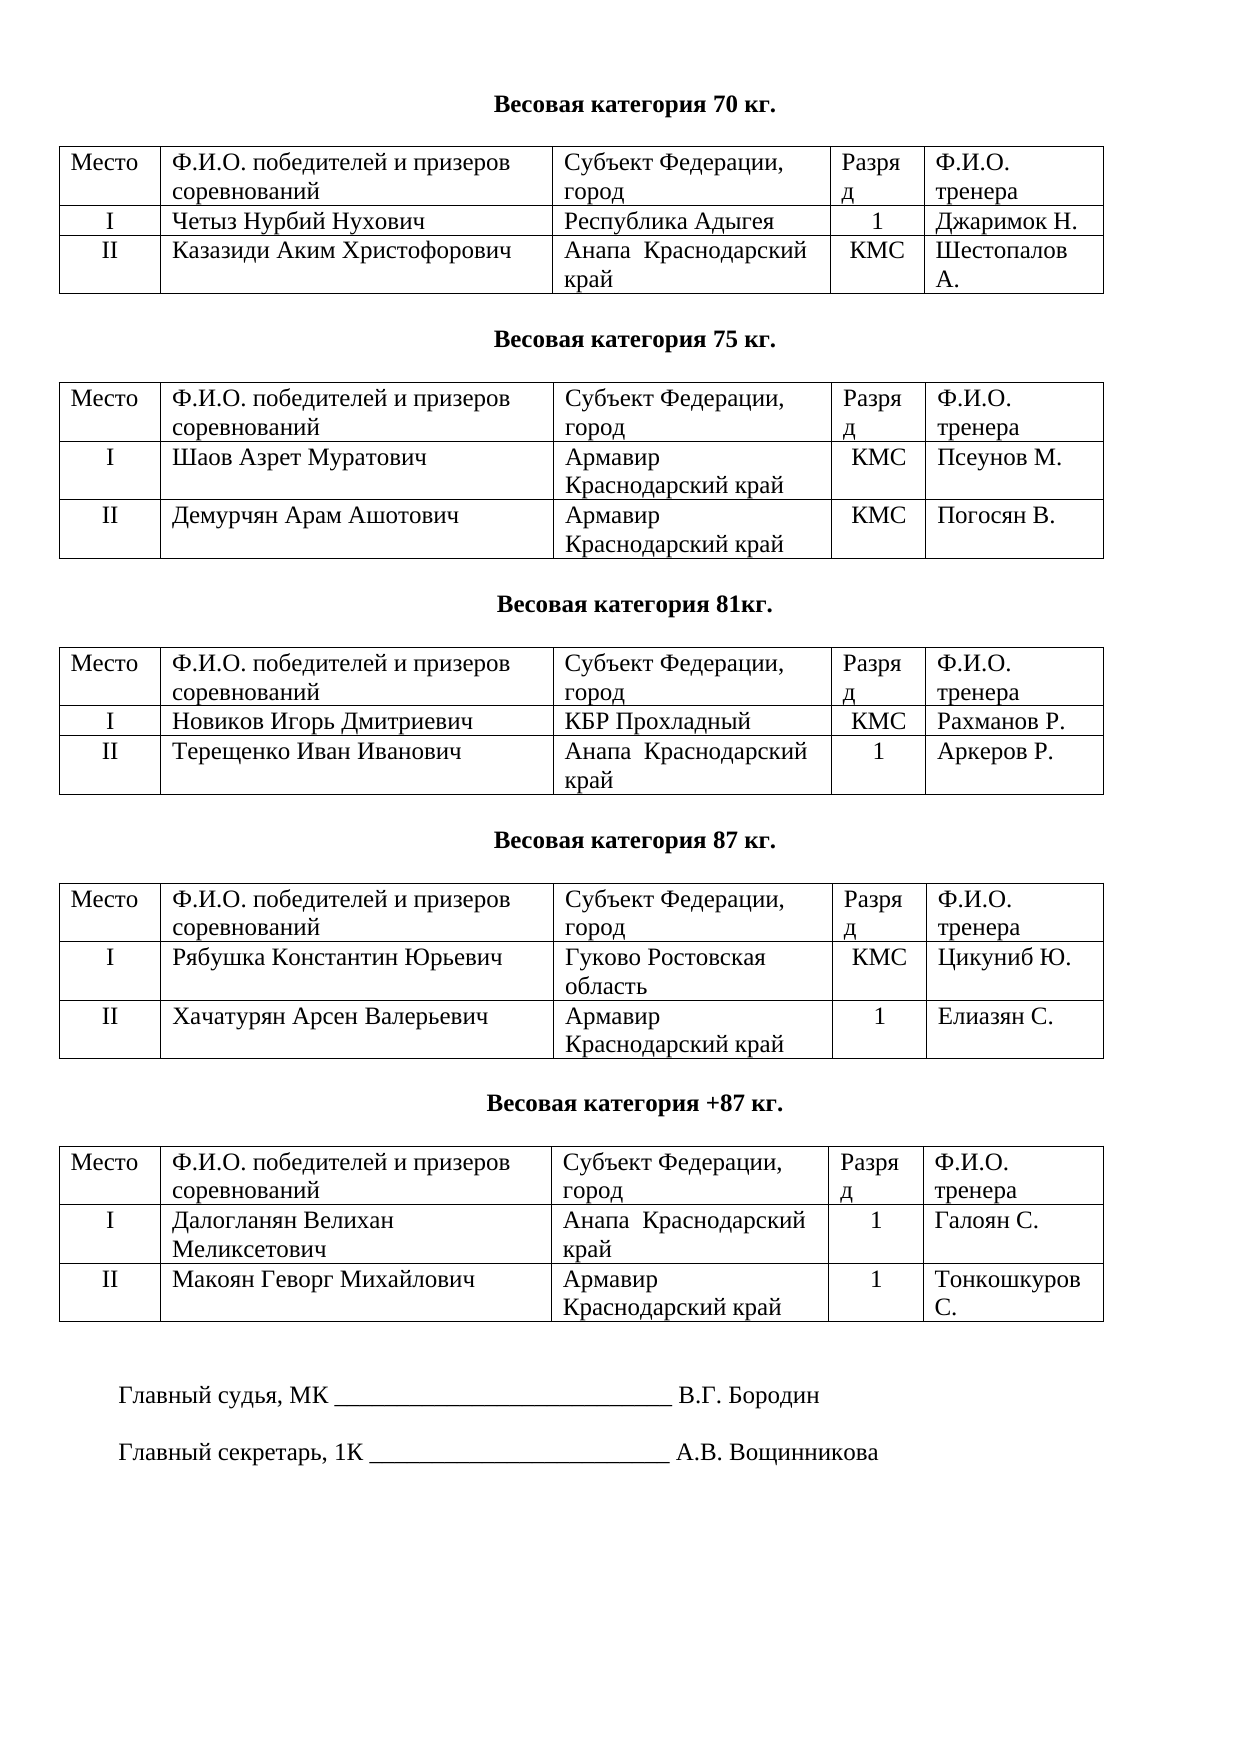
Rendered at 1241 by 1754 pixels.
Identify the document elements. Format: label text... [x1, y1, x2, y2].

text Главный судья, МК ___________________________ В.Г. Бородин [118, 1380, 1152, 1408]
table_header Место [60, 147, 160, 205]
table_cell Армавир Краснодарский край [552, 1264, 828, 1321]
table_cell 1 [831, 206, 924, 234]
table_header Разряд [829, 1147, 923, 1204]
table_cell КМС [832, 500, 925, 558]
table_cell КМС [831, 236, 924, 293]
table_cell II [60, 236, 160, 293]
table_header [161, 147, 552, 205]
table_cell КМС [832, 442, 925, 499]
table_header Ф.И.О. победителей и призеров соревнований [161, 648, 553, 705]
text Весовая категория 81кг. [118, 589, 1152, 618]
table_cell II [60, 1001, 160, 1058]
table_cell I [60, 1205, 160, 1263]
table_header Ф.И.О. тренера [927, 884, 1103, 941]
table_cell Джаримок Н. [925, 206, 1103, 234]
table_cell 1 [829, 1264, 923, 1321]
table_cell 1 [829, 1205, 923, 1263]
table_cell II [60, 500, 160, 558]
table_header Разряд [831, 147, 924, 205]
table_header Место [60, 1147, 160, 1204]
table_cell Демурчян Арам Ашотович [161, 500, 553, 558]
table_header Ф.И.О. тренера [926, 383, 1103, 441]
table_cell Елиазян С. [927, 1001, 1103, 1058]
table_cell Анапа Краснодарский край [552, 1205, 828, 1263]
table_cell II [60, 736, 160, 794]
table_header Субъект Федерации, город [553, 147, 830, 205]
text Весовая категория 70 кг. [118, 89, 1152, 117]
table_header Разряд [833, 884, 926, 941]
table_cell Армавир Краснодарский край [554, 442, 831, 499]
table_cell КБР Прохладный [554, 706, 831, 735]
table_header Ф.И.О. победителей и призеров соревнований [161, 383, 553, 441]
table_cell Новиков Игорь Дмитриевич [161, 706, 553, 735]
table_header Разряд [832, 383, 925, 441]
table_cell Хачатурян Арсен Валерьевич [161, 1001, 553, 1058]
table_cell I [60, 942, 160, 1000]
table_cell Погосян В. [926, 500, 1103, 558]
table_header Субъект Федерации, город [554, 884, 832, 941]
table_cell Казазиди Аким Христофорович [161, 236, 552, 293]
table_cell II [60, 1264, 160, 1321]
table_cell I [60, 706, 160, 735]
table_cell Гуково Ростовская область [554, 942, 832, 1000]
table_header Ф.И.О. тренера [926, 648, 1103, 705]
table_cell 1 [832, 736, 925, 794]
table_cell Терещенко Иван Иванович [161, 736, 553, 794]
table_header Ф.И.О. победителей и призеров соревнований [161, 1147, 551, 1204]
table_cell Шестопалов А. [925, 236, 1103, 293]
table_cell Четыз Нурбий Нухович [161, 206, 552, 234]
table_header Субъект Федерации, город [552, 1147, 828, 1204]
table_header Субъект Федерации, город [554, 648, 831, 705]
table_cell Аркеров Р. [926, 736, 1103, 794]
table_cell I [60, 206, 160, 234]
table_cell Цикуниб Ю. [927, 942, 1103, 1000]
table_cell Анапа Краснодарский край [553, 236, 830, 293]
table_cell Галоян С. [924, 1205, 1103, 1263]
table_cell Далогланян Велихан Меликсетович [161, 1205, 551, 1263]
table_cell Рахманов Р. [926, 706, 1103, 735]
table_header Ф.И.О. тренера [924, 1147, 1103, 1204]
table_cell Псеунов М. [926, 442, 1103, 499]
table_cell КМС [832, 706, 925, 735]
table_cell Тонкошкуров С. [924, 1264, 1103, 1321]
table_cell Рябушка Константин Юрьевич [161, 942, 553, 1000]
table_header Ф.И.О. тренера [925, 147, 1103, 205]
text Весовая категория +87 кг. [118, 1088, 1152, 1117]
table_cell КМС [833, 942, 926, 1000]
table_cell I [60, 442, 160, 499]
table_header Субъект Федерации, город [554, 383, 831, 441]
table_cell Анапа Краснодарский край [554, 736, 831, 794]
table_header Ф.И.О. победителей и призеров соревнований [161, 884, 553, 941]
table_cell Шаов Азрет Муратович [161, 442, 553, 499]
table_header Место [60, 383, 160, 441]
table_cell 1 [833, 1001, 926, 1058]
text Главный секретарь, 1К ________________________ А.В. Вощинникова [118, 1437, 1152, 1466]
table_header Место [60, 648, 160, 705]
table_cell Макоян Геворг Михайлович [161, 1264, 551, 1321]
text Весовая категория 75 кг. [118, 324, 1152, 353]
table_cell Армавир Краснодарский край [554, 500, 831, 558]
text Весовая категория 87 кг. [118, 825, 1152, 854]
table_header Место [60, 884, 160, 941]
table_cell Республика Адыгея [553, 206, 830, 234]
table_cell Армавир Краснодарский край [554, 1001, 832, 1058]
table_header Разряд [832, 648, 925, 705]
